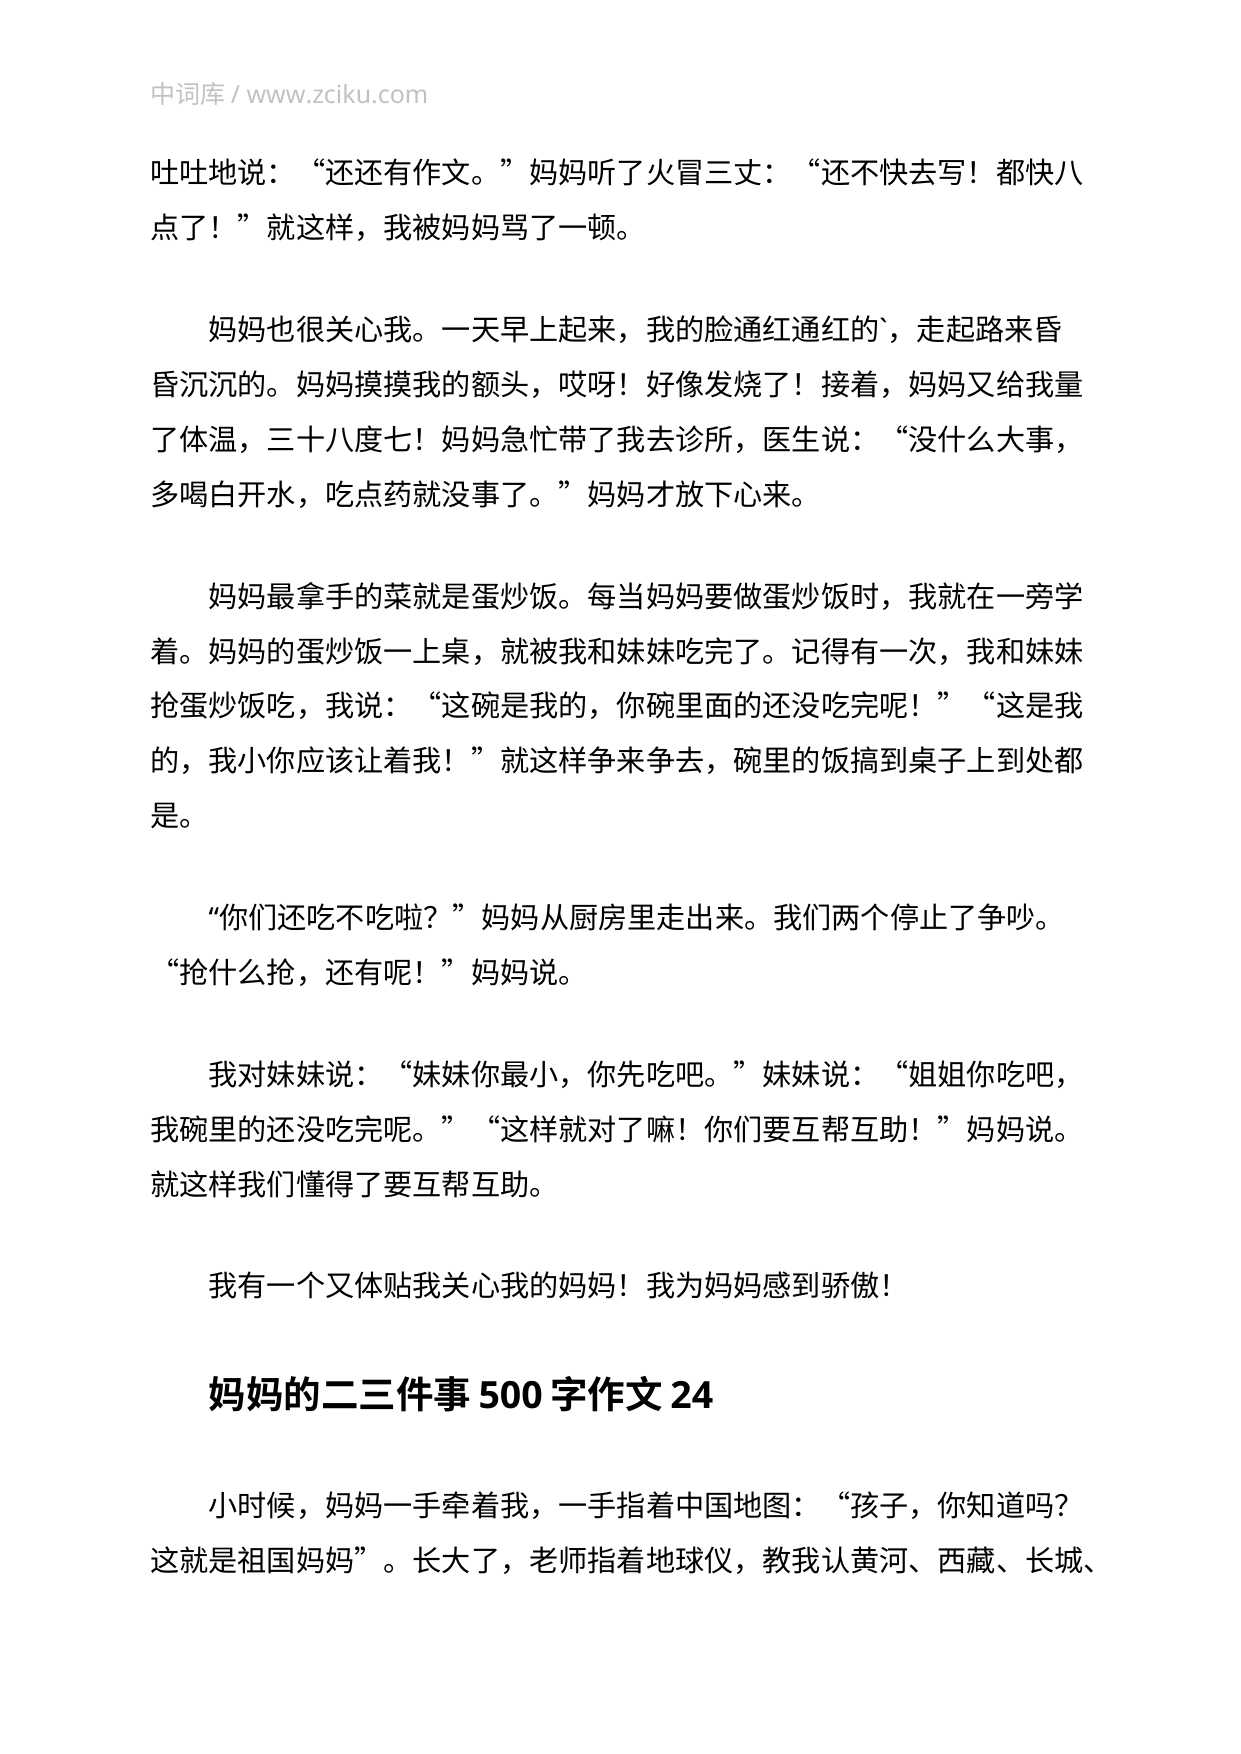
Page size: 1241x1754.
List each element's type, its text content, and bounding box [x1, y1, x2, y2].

text 妈妈的二三件事500字作文24 [150, 1365, 1090, 1419]
text 妈妈也很关心我。一天早上起来，我的脸通红通红的`，走起路来昏昏沉沉的。妈妈摸摸我的额头，哎呀！好像发烧了！接着，妈妈又给我量了体温，三十八度七！妈妈急忙带了我去诊所，医生说：“没什么大事，多喝白开水，吃点药就没事了。”妈妈才放下心来。 [150, 307, 1090, 514]
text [150, 1482, 1090, 1579]
text “你们还吃不吃啦？”妈妈从厨房里走出来。我们两个停止了争吵。“抢什么抢，还有呢！”妈妈说。 [150, 894, 1090, 992]
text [150, 150, 1090, 247]
text 我对妹妹说：“妹妹你最小，你先吃吧。”妹妹说：“姐姐你吃吧，我碗里的还没吃完呢。”“这样就对了嘛！你们要互帮互助！”妈妈说。就这样我们懂得了要互帮互助。 [150, 1051, 1090, 1203]
text 妈妈最拿手的菜就是蛋炒饭。每当妈妈要做蛋炒饭时，我就在一旁学着。妈妈的蛋炒饭一上桌，就被我和妹妹吃完了。记得有一次，我和妹妹抢蛋炒饭吃，我说：“这碗是我的，你碗里面的还没吃完呢！”“这是我的，我小你应该让着我！”就这样争来争去，碗里的饭搞到桌子上到处都是。 [150, 573, 1090, 835]
text 我有一个又体贴我关心我的妈妈！我为妈妈感到骄傲！ [150, 1263, 1090, 1305]
